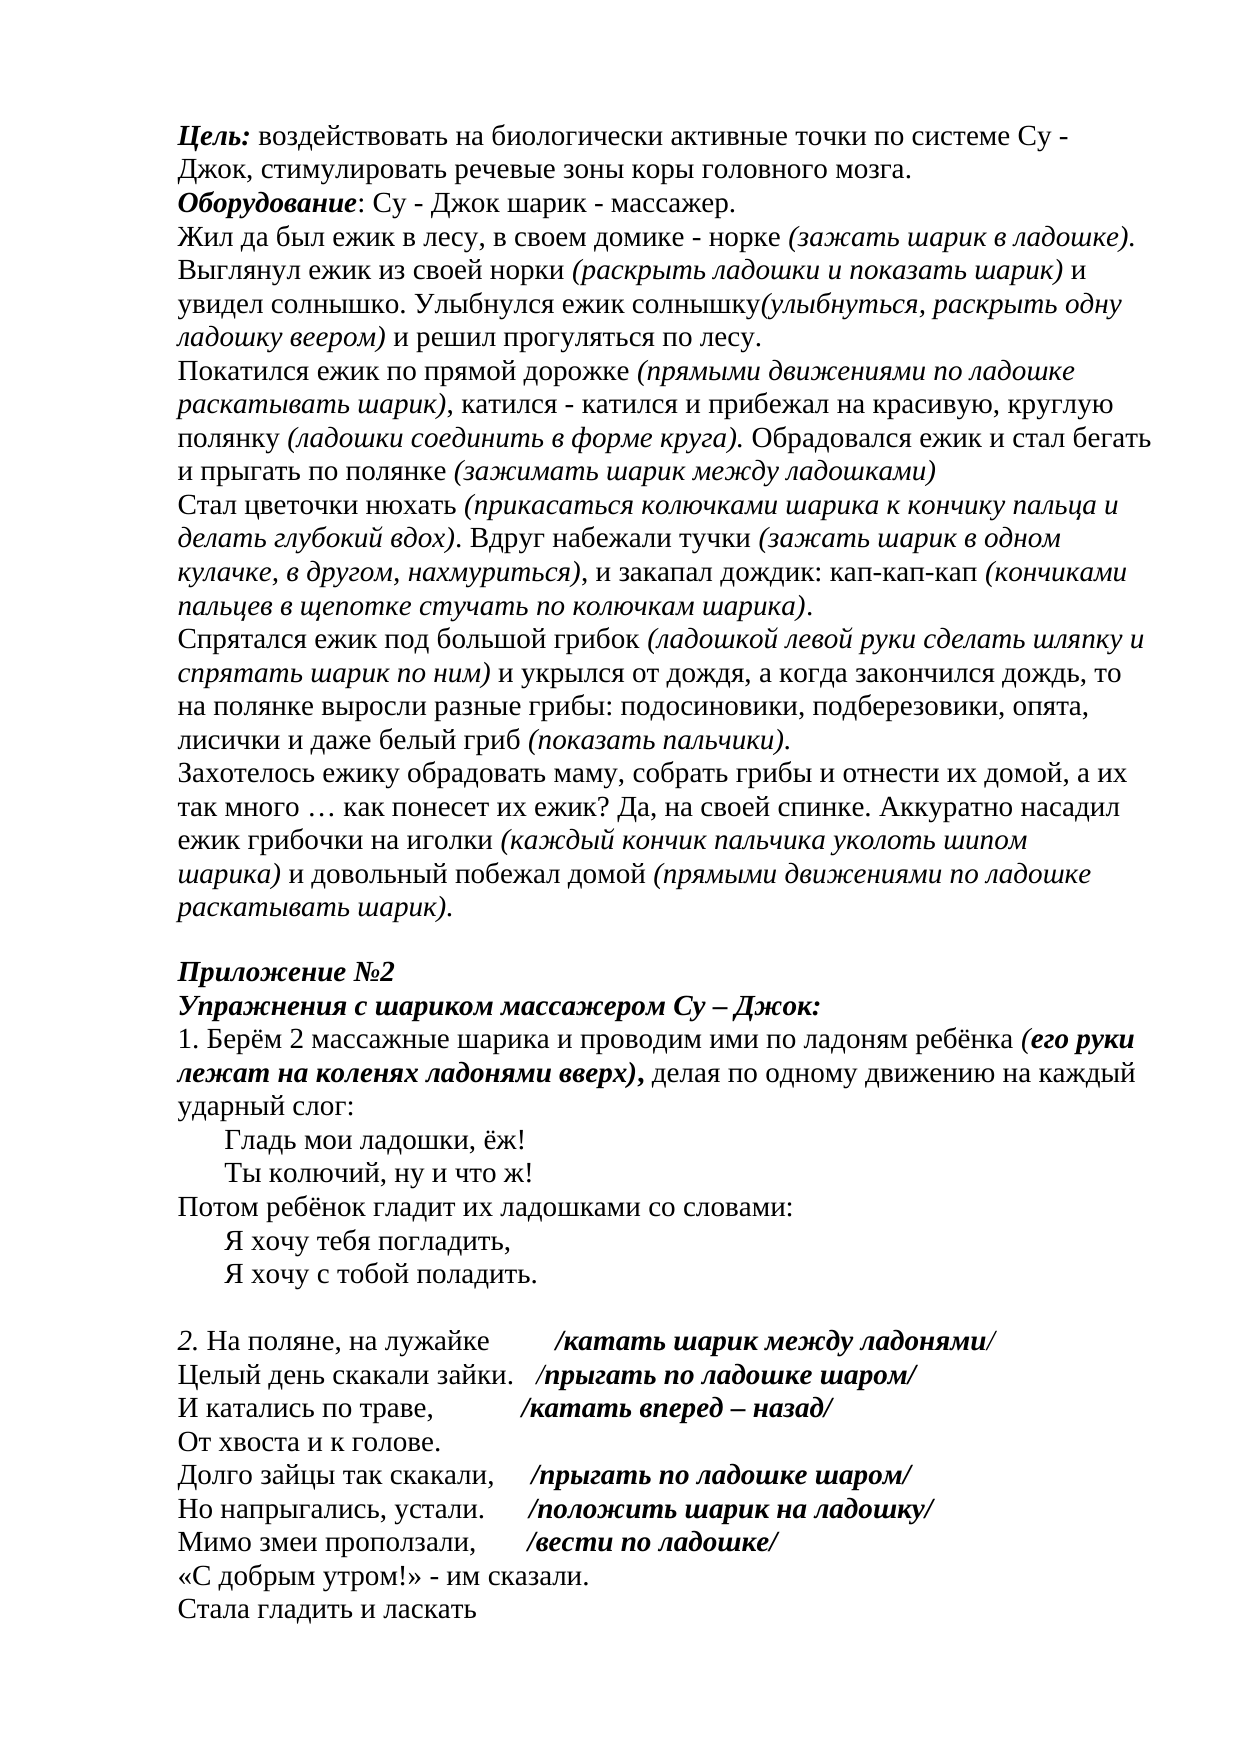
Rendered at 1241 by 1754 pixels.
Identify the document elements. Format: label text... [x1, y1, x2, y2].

text 1. Берём 2 массажные шарика и проводим ими по ладоням ребёнка (его руки лежат на коленях ладонями вверх), делая по одному движению на каждый ударный слог: [177, 1021, 1152, 1122]
text «С добрым утром!» - им сказали. [177, 1558, 1152, 1592]
text Захотелось ежику обрадовать маму, собрать грибы и отнести их домой, а их так много … как понесет их ежик? Да, на своей спинке. Аккуратно насадил ежик грибочки на иголки (каждый кончик пальчика уколоть шипом шарика) и довольный побежал домой (прямыми движениями по ладошке раскатывать шарик). [177, 755, 1152, 923]
text Я хочу тебя погладить, [224, 1223, 1152, 1256]
text 2. На поляне, на лужайке /катать шарик между ладонями/ [177, 1323, 1152, 1357]
text Но напрыгались, устали. /положить шарик на ладошку/ [177, 1491, 1152, 1524]
text Ты колючий, ну и что ж! [224, 1156, 1152, 1189]
text Покатился ежик по прямой дорожке (прямыми движениями по ладошке раскатывать шарик), катился - катился и прибежал на красивую, круглую полянку (ладошки соединить в форме круга). Обрадовался ежик и стал бегать и прыгать по полянке (зажимать шарик между ладошками) [177, 353, 1152, 487]
text Долго зайцы так скакали, /прыгать по ладошке шаром/ [177, 1457, 1152, 1491]
text Упражнения с шариком массажером Су – Джок: [177, 988, 1152, 1021]
text Потом ребёнок гладит их ладошками со словами: [177, 1189, 1152, 1223]
text Стала гладить и ласкать [177, 1592, 1152, 1625]
text И катались по траве, /катать вперед – назад/ [177, 1390, 1152, 1424]
text Мимо змеи проползали, /вести по ладошке/ [177, 1524, 1152, 1558]
text Гладь мои ладошки, ёж! [224, 1122, 1152, 1156]
text Приложение №2 [177, 923, 1152, 988]
text Оборудование: Су - Джок шарик - массажер. [177, 185, 1152, 219]
text Я хочу с тобой поладить. [224, 1256, 1152, 1290]
text Выглянул ежик из своей норки (раскрыть ладошки и показать шарик) и увидел солнышко. Улыбнулся ежик солнышку(улыбнуться, раскрыть одну ладошку веером) и решил прогуляться по лесу. [177, 252, 1152, 353]
text Жил да был ежик в лесу, в своем домике - норке (зажать шарик в ладошке). [177, 219, 1152, 252]
text Стал цветочки нюхать (прикасаться колючками шарика к кончику пальца и делать глубокий вдох). Вдруг набежали тучки (зажать шарик в одном кулачке, в другом, нахмуриться), и закапал дождик: кап-кап-кап (кончиками пальцев в щепотке стучать по колючкам шарика). [177, 487, 1152, 621]
text Целый день скакали зайки. /прыгать по ладошке шаром/ [177, 1357, 1152, 1390]
text Цель: воздействовать на биологически активные точки по системе Су - Джок, стимулировать речевые зоны коры головного мозга. [177, 118, 1152, 185]
text Спрятался ежик под большой грибок (ладошкой левой руки сделать шляпку и спрятать шарик по ним) и укрылся от дождя, а когда закончился дождь, то на полянке выросли разные грибы: подосиновики, подберезовики, опята, лисички и даже белый гриб (показать пальчики). [177, 621, 1152, 755]
text От хвоста и к голове. [177, 1424, 1152, 1457]
